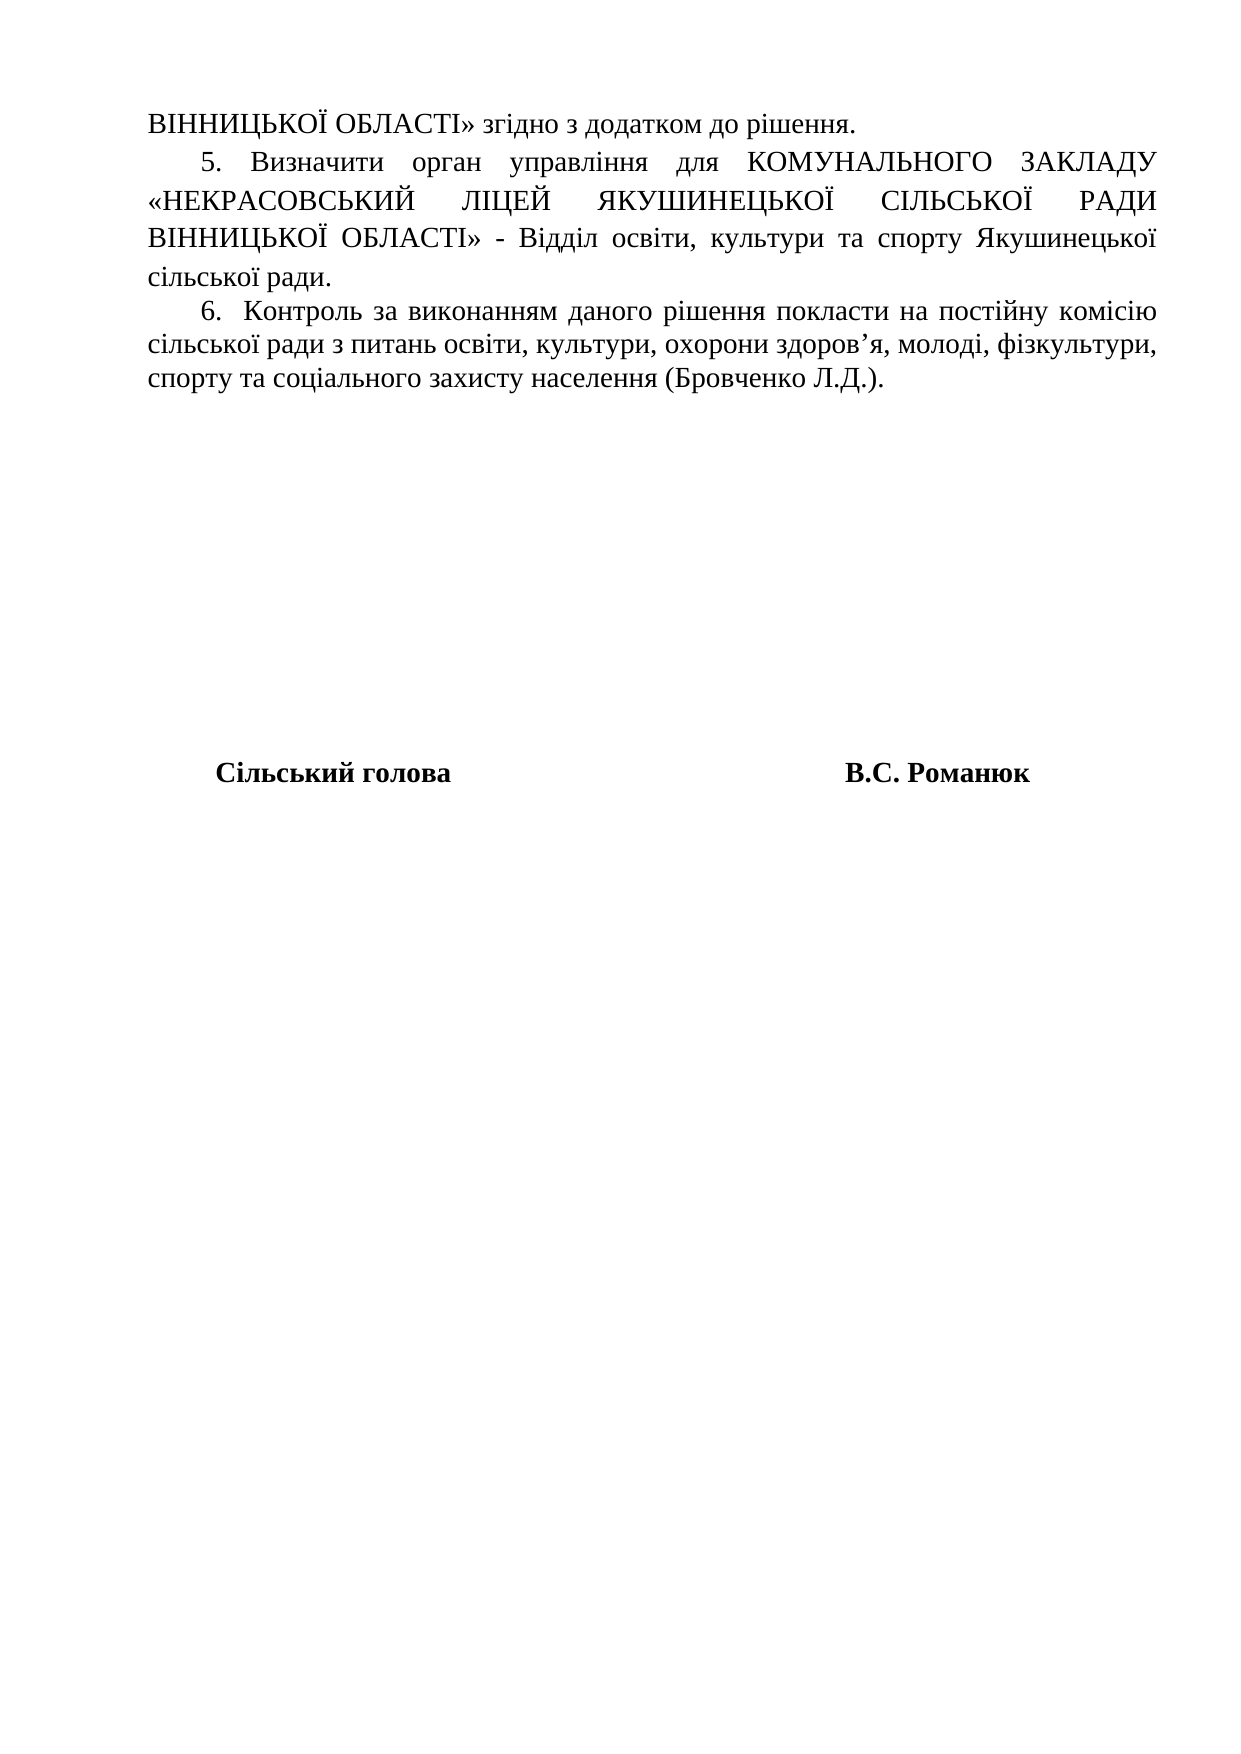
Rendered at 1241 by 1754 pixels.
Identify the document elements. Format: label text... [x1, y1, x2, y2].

text 5. Визначити орган управління для КОМУНАЛЬНОГО ЗАКЛАДУ «НЕКРАСОВСЬКИЙ ЛІЦЕЙ ЯКУШИНЕЦЬКОЇ СІЛЬСЬКОЇ РАДИ ВІННИЦЬКОЇ ОБЛАСТІ» - Відділ освіти, культури та спорту Якушинецької сільської ради. [147, 141, 1158, 293]
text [147, 103, 1158, 141]
text Сільський голова В.С. Романюк [141, 755, 1158, 788]
text 6. Контроль за виконанням даного рішення покласти на постійну комісію сільської ради з питань освіти, культури, охорони здоров’я, молоді, фізкультури, спорту та соціального захисту населення (Бровченко Л.Д.). [147, 293, 1158, 394]
